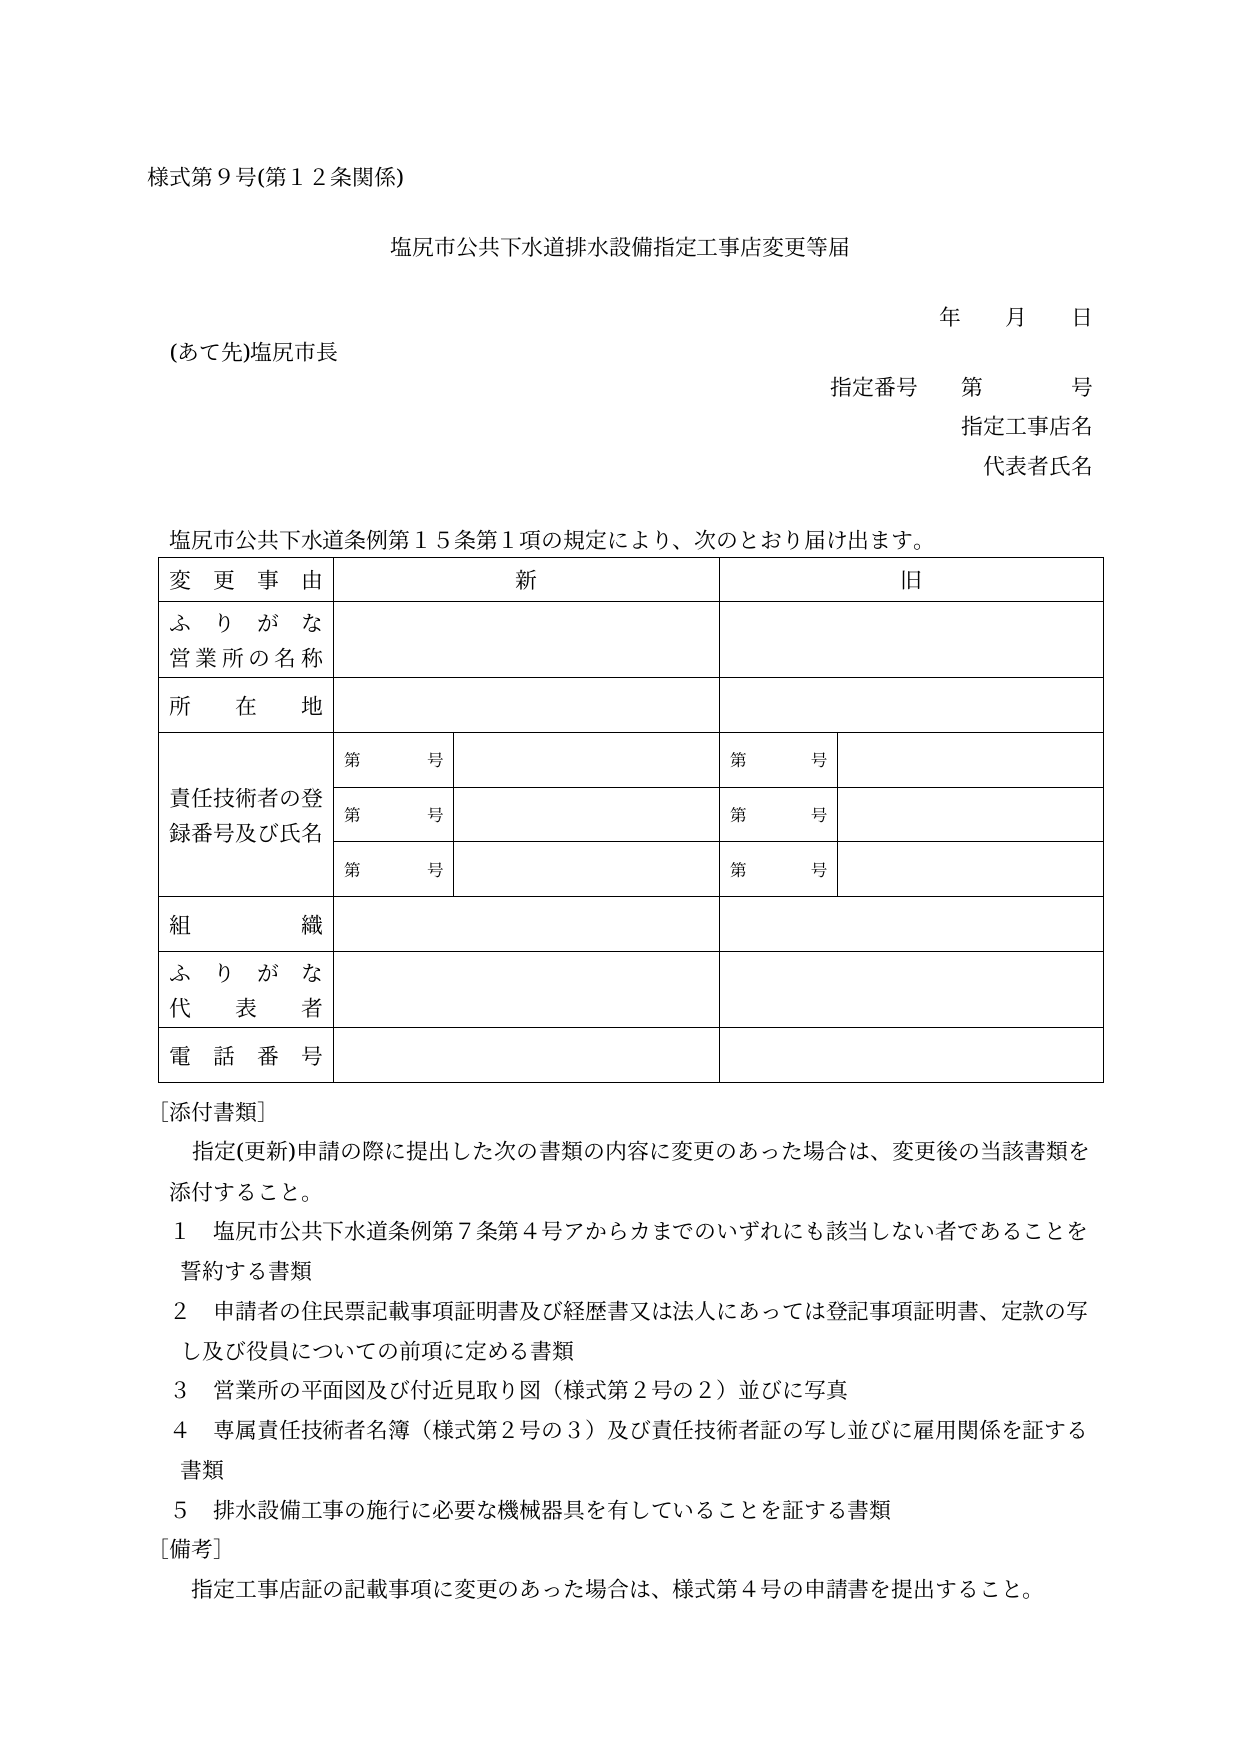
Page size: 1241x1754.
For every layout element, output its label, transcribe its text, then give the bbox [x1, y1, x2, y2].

table_cell [838, 733, 1103, 787]
text ５ 排水設備工事の施行に必要な機械器具を有していることを証する書類 [148, 1491, 1092, 1526]
table_cell [720, 602, 1103, 677]
table_cell [720, 1028, 1103, 1082]
text ４ 専属責任技術者名簿（様式第２号の３）及び責任技術者証の写し並びに雇用関係を証する書類 [148, 1412, 1092, 1487]
text 年 月 日 [148, 298, 1092, 333]
table_cell [720, 678, 1103, 732]
text 指定工事店名 [148, 408, 1092, 443]
table_cell 電話番号 [159, 1028, 333, 1082]
table_cell ふりがな 代表者 [159, 952, 333, 1027]
table_cell [720, 897, 1103, 951]
text 塩尻市公共下水道排水設備指定工事店変更等届 [148, 229, 1092, 264]
table_cell 第 号 [334, 733, 453, 787]
text 代表者氏名 [148, 447, 1092, 482]
text (あて先)塩尻市長 [148, 333, 1092, 368]
table_cell [838, 788, 1103, 841]
table_cell [334, 897, 719, 951]
table_cell [334, 602, 719, 677]
text 指定工事店証の記載事項に変更のあった場合は、様式第４号の申請書を提出すること。 [148, 1570, 1092, 1605]
table_cell [334, 1028, 719, 1082]
table_cell [334, 952, 719, 1027]
text １ 塩尻市公共下水道条例第７条第４号アからカまでのいずれにも該当しない者であることを誓約する書類 [148, 1213, 1092, 1288]
table_cell 第 号 [334, 842, 453, 896]
text 様式第９号(第１２条関係) [148, 159, 1092, 194]
table_cell 組織 [159, 897, 333, 951]
table_cell 第 号 [720, 842, 837, 896]
table_cell [720, 952, 1103, 1027]
table_cell 第 号 [334, 788, 453, 841]
table_cell 責任技術者の登録番号及び氏名 [159, 733, 333, 896]
text 指定(更新)申請の際に提出した次の書類の内容に変更のあった場合は、変更後の当該書類を添付すること。 [148, 1133, 1092, 1208]
table_cell 所在地 [159, 678, 333, 732]
table_cell [334, 678, 719, 732]
table_cell [454, 733, 719, 787]
table_header 変更事由 [159, 558, 333, 601]
table_header 新 [334, 558, 719, 601]
table_cell [454, 842, 719, 896]
table_cell [454, 788, 719, 841]
table_cell [838, 842, 1103, 896]
text ３ 営業所の平面図及び付近見取り図（様式第２号の２）並びに写真 [148, 1372, 1092, 1407]
text ［備考］ [148, 1531, 1092, 1566]
table_cell ふりがな 営業所の名称 [159, 602, 333, 677]
table_cell 第 号 [720, 733, 837, 787]
table_cell 第 号 [720, 788, 837, 841]
text ２ 申請者の住民票記載事項証明書及び経歴書又は法人にあっては登記事項証明書、定款の写し及び役員についての前項に定める書類 [148, 1292, 1092, 1367]
text ［添付書類］ [148, 1093, 1092, 1128]
table_header 旧 [720, 558, 1103, 601]
text 指定番号 第 号 [148, 368, 1092, 403]
text 塩尻市公共下水道条例第１５条第１項の規定により、次のとおり届け出ます。 [148, 522, 1092, 557]
